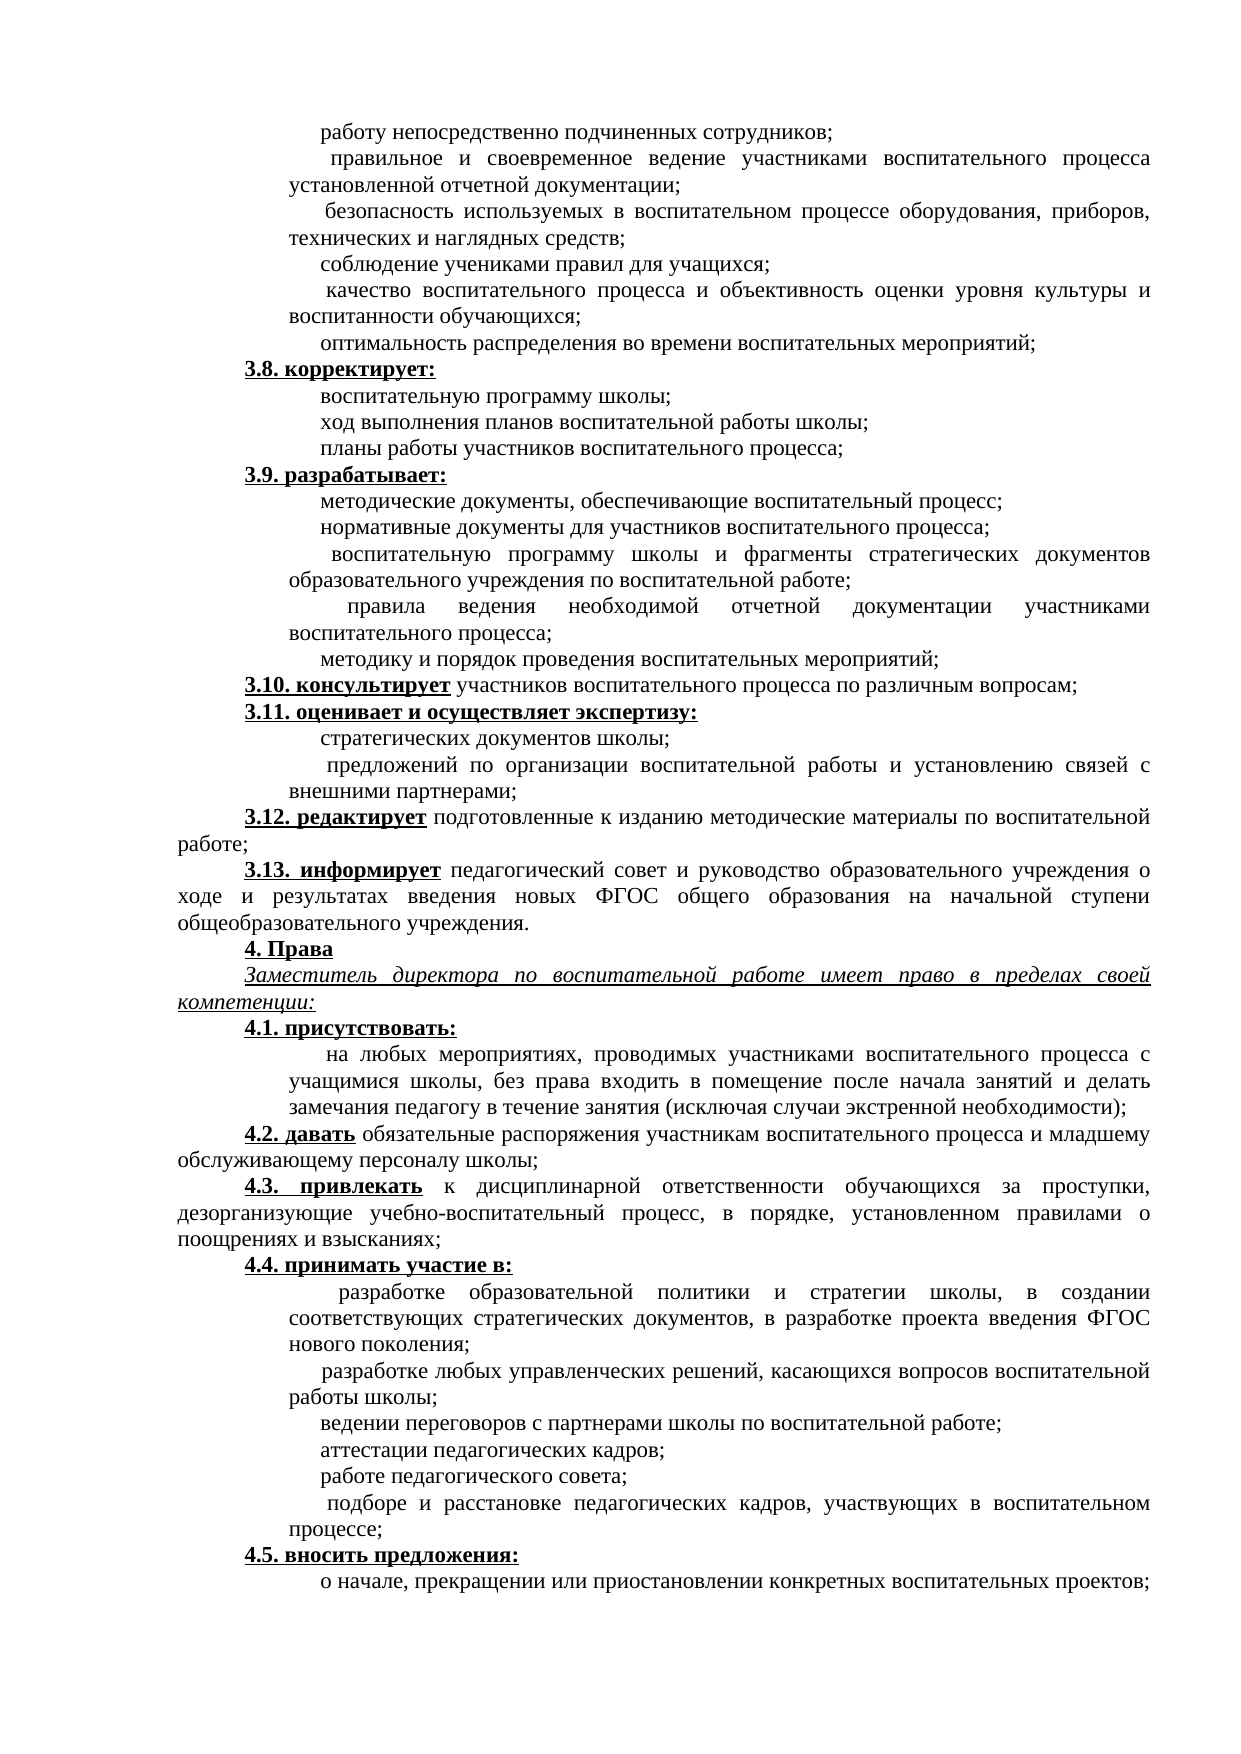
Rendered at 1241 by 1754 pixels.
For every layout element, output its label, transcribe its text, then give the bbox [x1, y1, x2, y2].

text Заместитель директора по воспитательной работе имеет право в пределах своей компетенции: [177, 961, 1152, 1014]
text  методические документы, обеспечивающие воспитательный процесс; [251, 487, 1152, 513]
text 3.10. консультирует участников воспитательного процесса по различным вопросам; [177, 672, 1152, 698]
text 3.9. разрабатывает: [177, 461, 1152, 487]
text  методику и порядок проведения воспитательных мероприятий; [251, 645, 1152, 672]
text 4.2. давать обязательные распоряжения участникам воспитательного процесса и младшему обслуживающему персоналу школы; [177, 1119, 1152, 1172]
text 4.1. присутствовать: [177, 1014, 1152, 1041]
text  правила ведения необходимой отчетной документации участниками воспитательного процесса; [251, 592, 1152, 645]
text  правильное и своевременное ведение участниками воспитательного процесса установленной отчетной документации; [251, 144, 1152, 197]
text  качество воспитательного процесса и объективность оценки уровня культуры и воспитанности обучающихся; [251, 276, 1152, 329]
text 3.11. оценивает и осуществляет экспертизу: [177, 698, 1152, 724]
text  разработке любых управленческих решений, касающихся вопросов воспитательной работы школы; [251, 1357, 1152, 1409]
text  работе педагогического совета; [251, 1462, 1152, 1488]
text 4.3. привлекать к дисциплинарной ответственности обучающихся за проступки, дезорганизующие учебно-воспитательный процесс, в порядке, установленном правилами о поощрениях и взысканиях; [177, 1172, 1152, 1251]
text  предложений по организации воспитательной работы и установлению связей с внешними партнерами; [251, 751, 1152, 803]
text  соблюдение учениками правил для учащихся; [251, 250, 1152, 276]
text 3.12. редактирует подготовленные к изданию методические материалы по воспитательной работе; [177, 803, 1152, 856]
text  оптимальность распределения во времени воспитательных мероприятий; [251, 329, 1152, 355]
text  о начале, прекращении или приостановлении конкретных воспитательных проектов; [251, 1568, 1152, 1594]
text  ход выполнения планов воспитательной работы школы; [251, 408, 1152, 434]
text  разработке образовательной политики и стратегии школы, в создании соответствующих стратегических документов, в разработке проекта введения ФГОС нового поколения; [251, 1278, 1152, 1357]
text 3.8. корректирует: [177, 355, 1152, 382]
text  воспитательную программу школы; [251, 382, 1152, 408]
text  на любых мероприятиях, проводимых участниками воспитательного процесса с учащимися школы, без права входить в помещение после начала занятий и делать замечания педагогу в течение занятия (исключая случаи экстренной необходимости); [251, 1041, 1152, 1119]
text  безопасность используемых в воспитательном процессе оборудования, приборов, технических и наглядных средств; [251, 197, 1152, 250]
text 4. Права [177, 935, 1152, 961]
text 3.13. информирует педагогический совет и руководство образовательного учреждения о ходе и результатах введения новых ФГОС общего образования на начальной ступени общеобразовательного учреждения. [177, 856, 1152, 935]
text  планы работы участников воспитательного процесса; [251, 434, 1152, 461]
text  подборе и расстановке педагогических кадров, участвующих в воспитательном процессе; [251, 1488, 1152, 1541]
text  ведении переговоров с партнерами школы по воспитательной работе; [251, 1409, 1152, 1436]
text  нормативные документы для участников воспитательного процесса; [251, 513, 1152, 540]
text  аттестации педагогических кадров; [251, 1436, 1152, 1462]
text 4.5. вносить предложения: [177, 1541, 1152, 1568]
text  воспитательную программу школы и фрагменты стратегических документов образовательного учреждения по воспитательной работе; [251, 540, 1152, 592]
text 4.4. принимать участие в: [177, 1251, 1152, 1278]
text  работу непосредственно подчиненных сотрудников; [251, 118, 1152, 144]
text  стратегических документов школы; [251, 724, 1152, 751]
